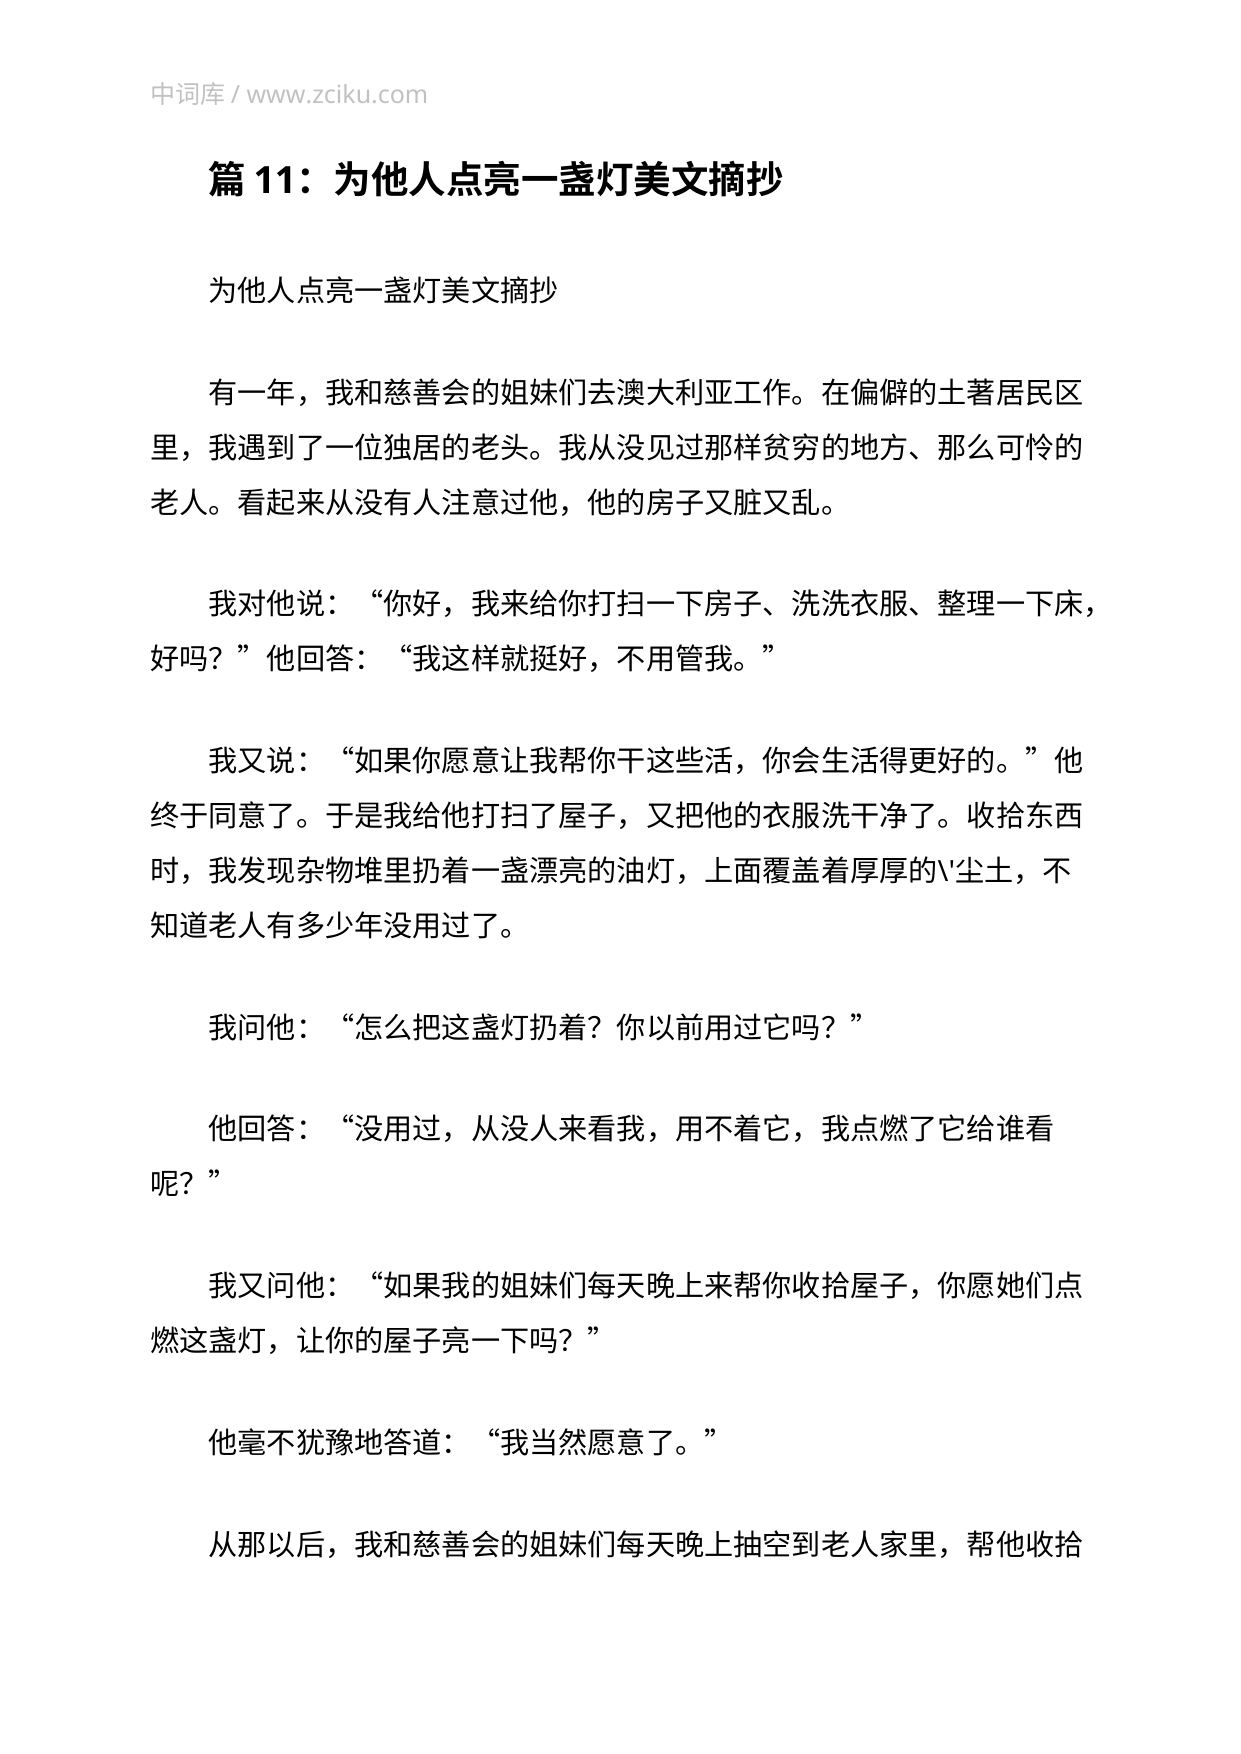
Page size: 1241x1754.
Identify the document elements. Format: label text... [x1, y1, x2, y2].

text 篇11：为他人点亮一盏灯美文摘抄 [150, 150, 1090, 204]
text 我问他：“怎么把这盏灯扔着？你以前用过它吗？” [150, 1004, 1090, 1046]
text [150, 1521, 1090, 1563]
text 他毫不犹豫地答道：“我当然愿意了。” [150, 1419, 1090, 1462]
text 为他人点亮一盏灯美文摘抄 [150, 268, 1090, 310]
text 他回答：“没用过，从没人来看我，用不着它，我点燃了它给谁看呢？” [150, 1106, 1090, 1203]
text 我对他说：“你好，我来给你打扫一下房子、洗洗衣服、整理一下床，好吗？”他回答：“我这样就挺好，不用管我。” [150, 581, 1090, 678]
text 我又问他：“如果我的姐妹们每天晚上来帮你收拾屋子，你愿她们点燃这盏灯，让你的屋子亮一下吗？” [150, 1263, 1090, 1360]
text 有一年，我和慈善会的姐妹们去澳大利亚工作。在偏僻的土著居民区里，我遇到了一位独居的老头。我从没见过那样贫穷的地方、那么可怜的老人。看起来从没有人注意过他，他的房子又脏又乱。 [150, 369, 1090, 521]
text 我又说：“如果你愿意让我帮你干这些活，你会生活得更好的。”他终于同意了。于是我给他打扫了屋子，又把他的衣服洗干净了。收拾东西时，我发现杂物堆里扔着一盏漂亮的油灯，上面覆盖着厚厚的\'尘土，不知道老人有多少年没用过了。 [150, 738, 1090, 945]
